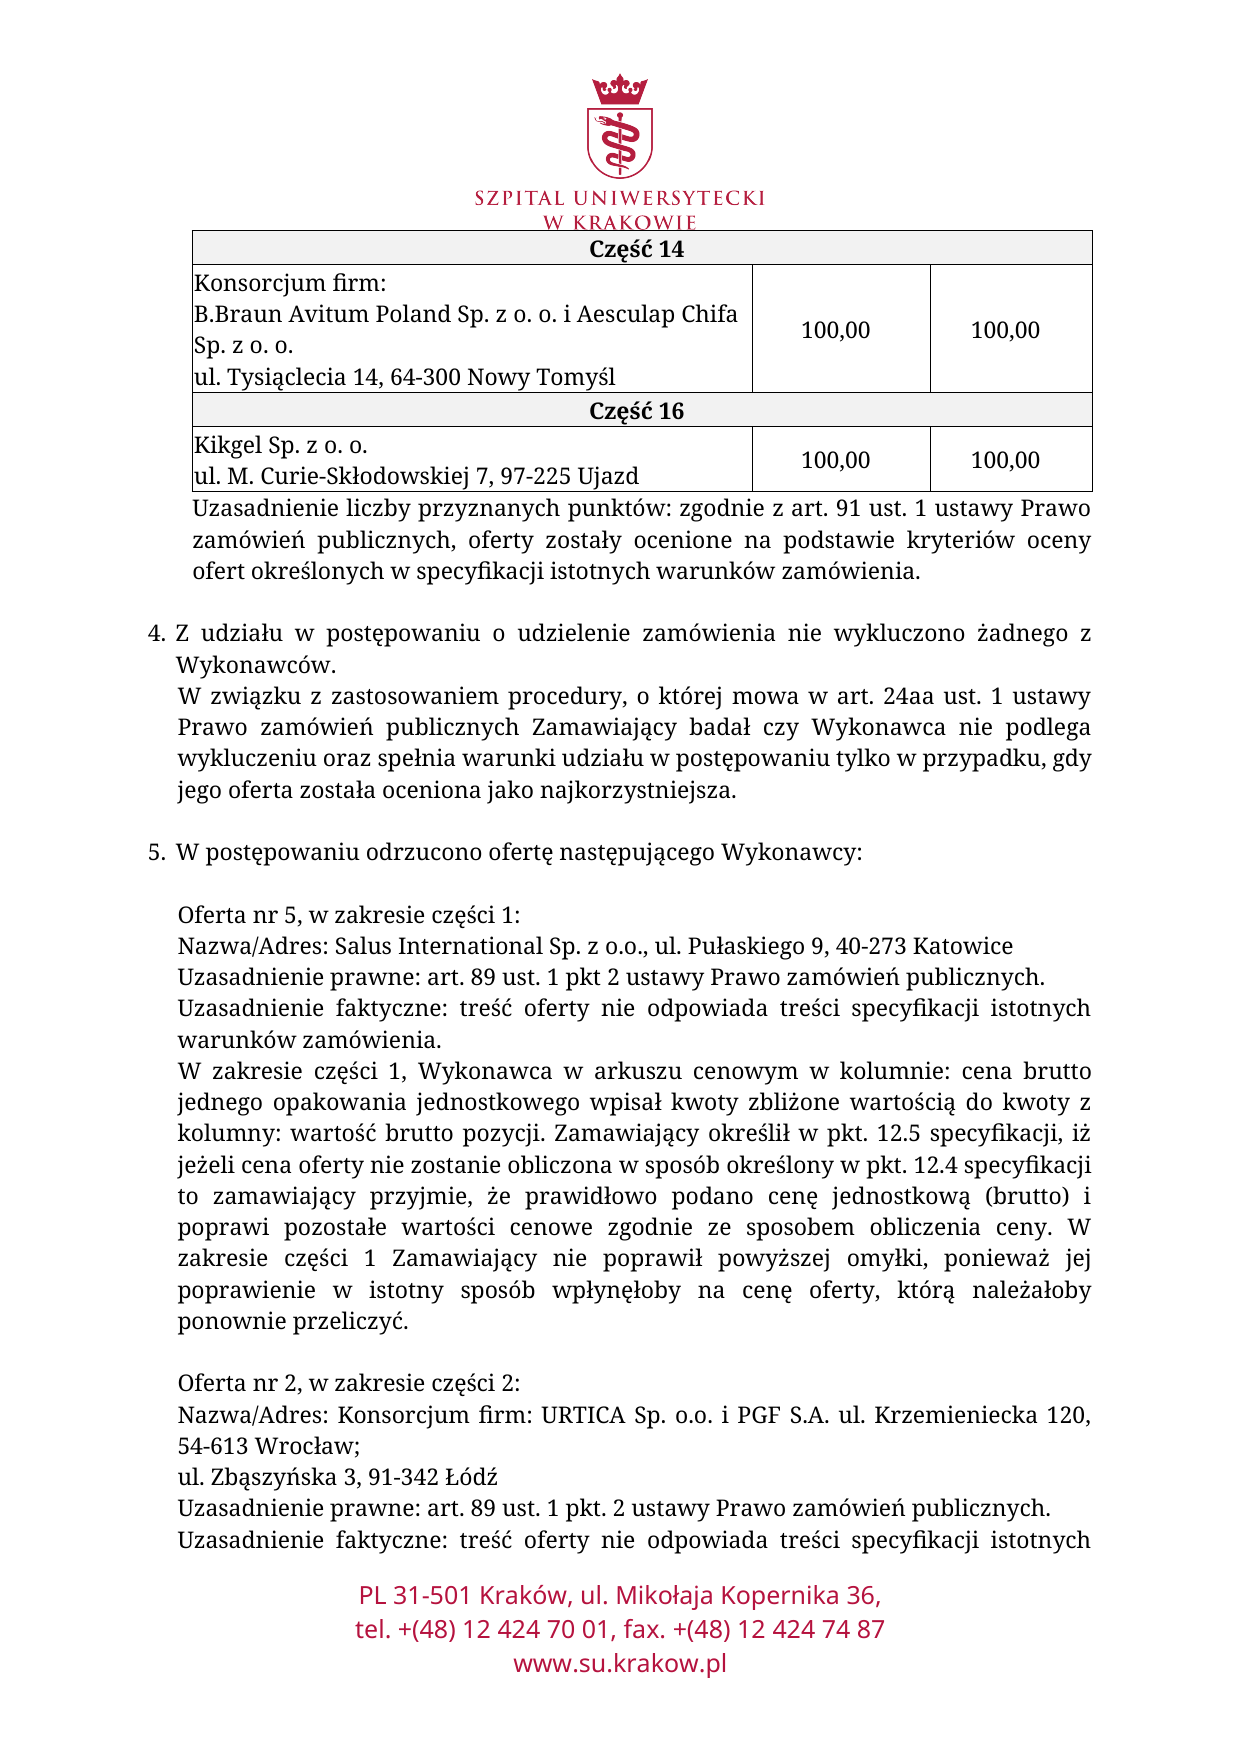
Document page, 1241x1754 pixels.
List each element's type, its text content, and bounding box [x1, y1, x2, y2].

text Uzasadnienie faktyczne: treść oferty nie odpowiada treści specyfikacji istotnych warunków zamówienia. [177, 1523, 1093, 1555]
list W postępowaniu odrzucono ofertę następującego Wykonawcy: [148, 836, 1093, 867]
table_cell 100,00 [753, 427, 930, 491]
table_cell Kikgel Sp. z o. o. ul. M. Curie-Skłodowskiej 7, 97-225 Ujazd [193, 427, 752, 491]
text ul. Zbąszyńska 3, 91-342 Łódź [177, 1461, 1093, 1492]
text W związku z zastosowaniem procedury, o której mowa w art. 24aa ust. 1 ustawy Prawo zamówień publicznych Zamawiający badał czy Wykonawca nie podlega wykluczeniu oraz spełnia warunki udziału w postępowaniu tylko w przypadku, gdy jego oferta została oceniona jako najkorzystniejsza. [177, 680, 1093, 805]
text Oferta nr 2, w zakresie części 2: [177, 1367, 1093, 1398]
text Uzasadnienie faktyczne: treść oferty nie odpowiada treści specyfikacji istotnych warunków zamówienia. [177, 992, 1093, 1055]
text Oferta nr 5, w zakresie części 1: [177, 898, 1093, 930]
table_cell Część 16 [193, 393, 1092, 426]
text Uzasadnienie prawne: art. 89 ust. 1 pkt 2 ustawy Prawo zamówień publicznych. [177, 961, 1093, 992]
table_cell Konsorcjum firm: B.Braun Avitum Poland Sp. z o. o. i Aesculap Chifa Sp. z o. o. ul. Tysiąclecia 14, 64-300 Nowy Tomyśl [193, 265, 752, 392]
text Nazwa/Adres: Salus International Sp. z o.o., ul. Pułaskiego 9, 40-273 Katowice [177, 930, 1093, 961]
text Nazwa/Adres: Konsorcjum firm: URTICA Sp. o.o. i PGF S.A. ul. Krzemieniecka 120, 54-613 Wrocław; [177, 1398, 1093, 1461]
table_cell 100,00 [753, 265, 930, 392]
table_cell Część 14 [193, 231, 1092, 264]
table_cell 100,00 [931, 427, 1092, 491]
picture [475, 73, 765, 230]
text W zakresie części 1, Wykonawca w arkuszu cenowym w kolumnie: cena brutto jednego opakowania jednostkowego wpisał kwoty zbliżone wartością do kwoty z kolumny: wartość brutto pozycji. Zamawiający określił w pkt. 12.5 specyfikacji, iż jeżeli cena oferty nie zostanie obliczona w sposób określony w pkt. 12.4 specyfikacji to zamawiający przyjmie, że prawidłowo podano cenę jednostkową (brutto) i poprawi pozostałe wartości cenowe zgodnie ze sposobem obliczenia ceny. W zakresie części 1 Zamawiający nie poprawił powyższej omyłki, ponieważ jej poprawienie w istotny sposób wpłynęłoby na cenę oferty, którą należałoby ponownie przeliczyć. [177, 1055, 1093, 1336]
text Uzasadnienie prawne: art. 89 ust. 1 pkt. 2 ustawy Prawo zamówień publicznych. [177, 1492, 1093, 1523]
table_cell 100,00 [931, 265, 1092, 392]
text Uzasadnienie liczby przyznanych punktów: zgodnie z art. 91 ust. 1 ustawy Prawo zamówień publicznych, oferty zostały ocenione na podstawie kryteriów oceny ofert określonych w specyfikacji istotnych warunków zamówienia. [192, 492, 1092, 586]
list Z udziału w postępowaniu o udzielenie zamówienia nie wykluczono żadnego z Wykonawców. [148, 617, 1093, 680]
